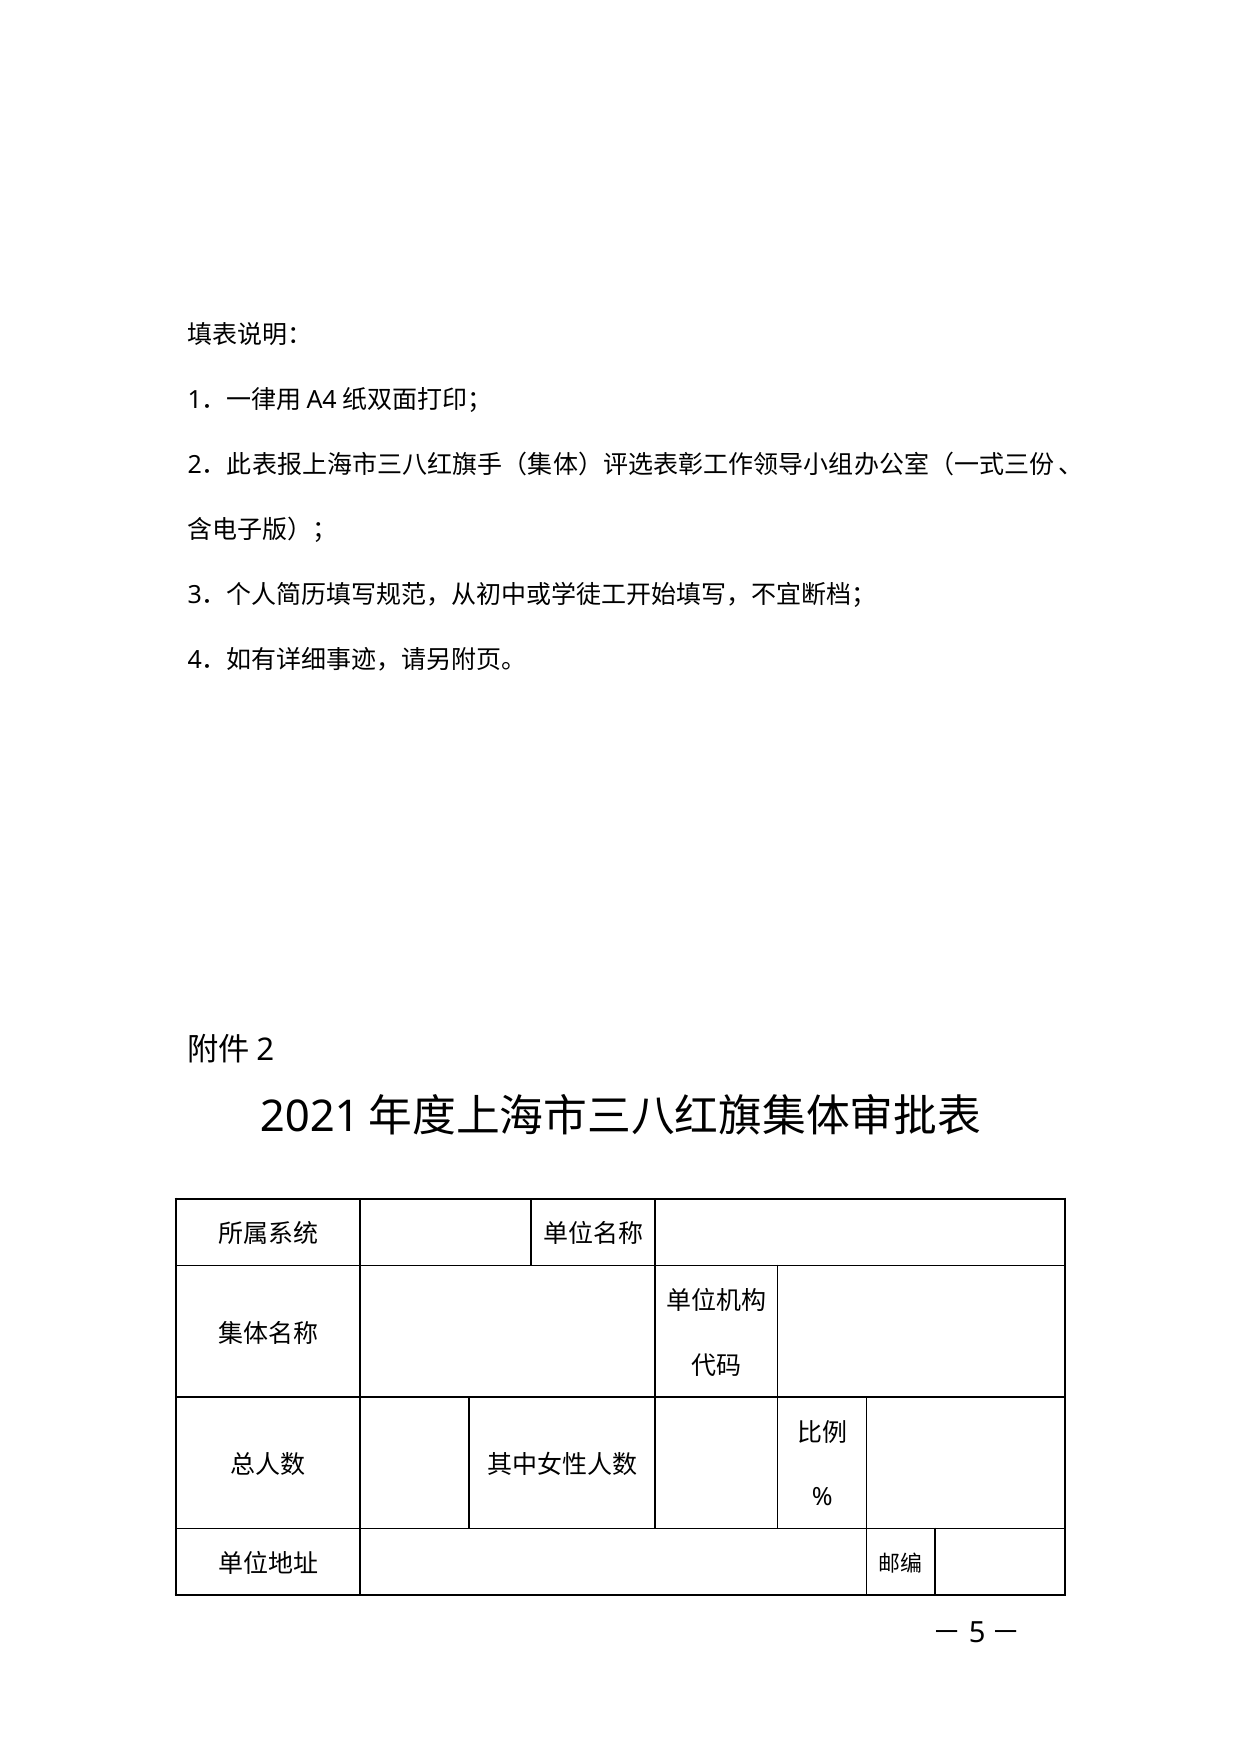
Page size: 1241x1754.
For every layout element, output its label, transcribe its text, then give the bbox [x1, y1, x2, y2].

table_cell 邮编 [867, 1529, 934, 1594]
text 2021年度上海市三八红旗集体审批表 [187, 1080, 1053, 1145]
text 1．一律用A4纸双面打印； [187, 365, 924, 430]
text 填表说明： [187, 300, 924, 365]
text 2．此表报上海市三八红旗手（集体）评选表彰工作领导小组办公室（一式三份、含电子版）； [187, 430, 1058, 560]
table_cell 单位地址 [177, 1529, 359, 1594]
table_cell 其中女性人数 [470, 1398, 654, 1528]
text 4．如有详细事迹，请另附页。 [187, 625, 924, 690]
table_header [361, 1200, 530, 1264]
table_cell [361, 1529, 866, 1594]
text 3．个人简历填写规范，从初中或学徒工开始填写，不宜断档； [187, 560, 924, 625]
table_cell [361, 1266, 654, 1396]
table_cell [656, 1398, 777, 1528]
table_cell [936, 1529, 1064, 1594]
table_header 所属系统 [177, 1200, 359, 1264]
text 附件2 [187, 1015, 924, 1080]
table_cell [361, 1398, 468, 1528]
table_cell 总人数 [177, 1398, 359, 1528]
table_cell 单位机构代码 [656, 1266, 777, 1396]
table_cell [778, 1266, 1064, 1396]
table_header 单位名称 [532, 1200, 654, 1264]
table_cell 比例% [778, 1398, 866, 1528]
table_cell [867, 1398, 1064, 1528]
table_header [656, 1200, 1064, 1264]
table_cell 集体名称 [177, 1266, 359, 1396]
